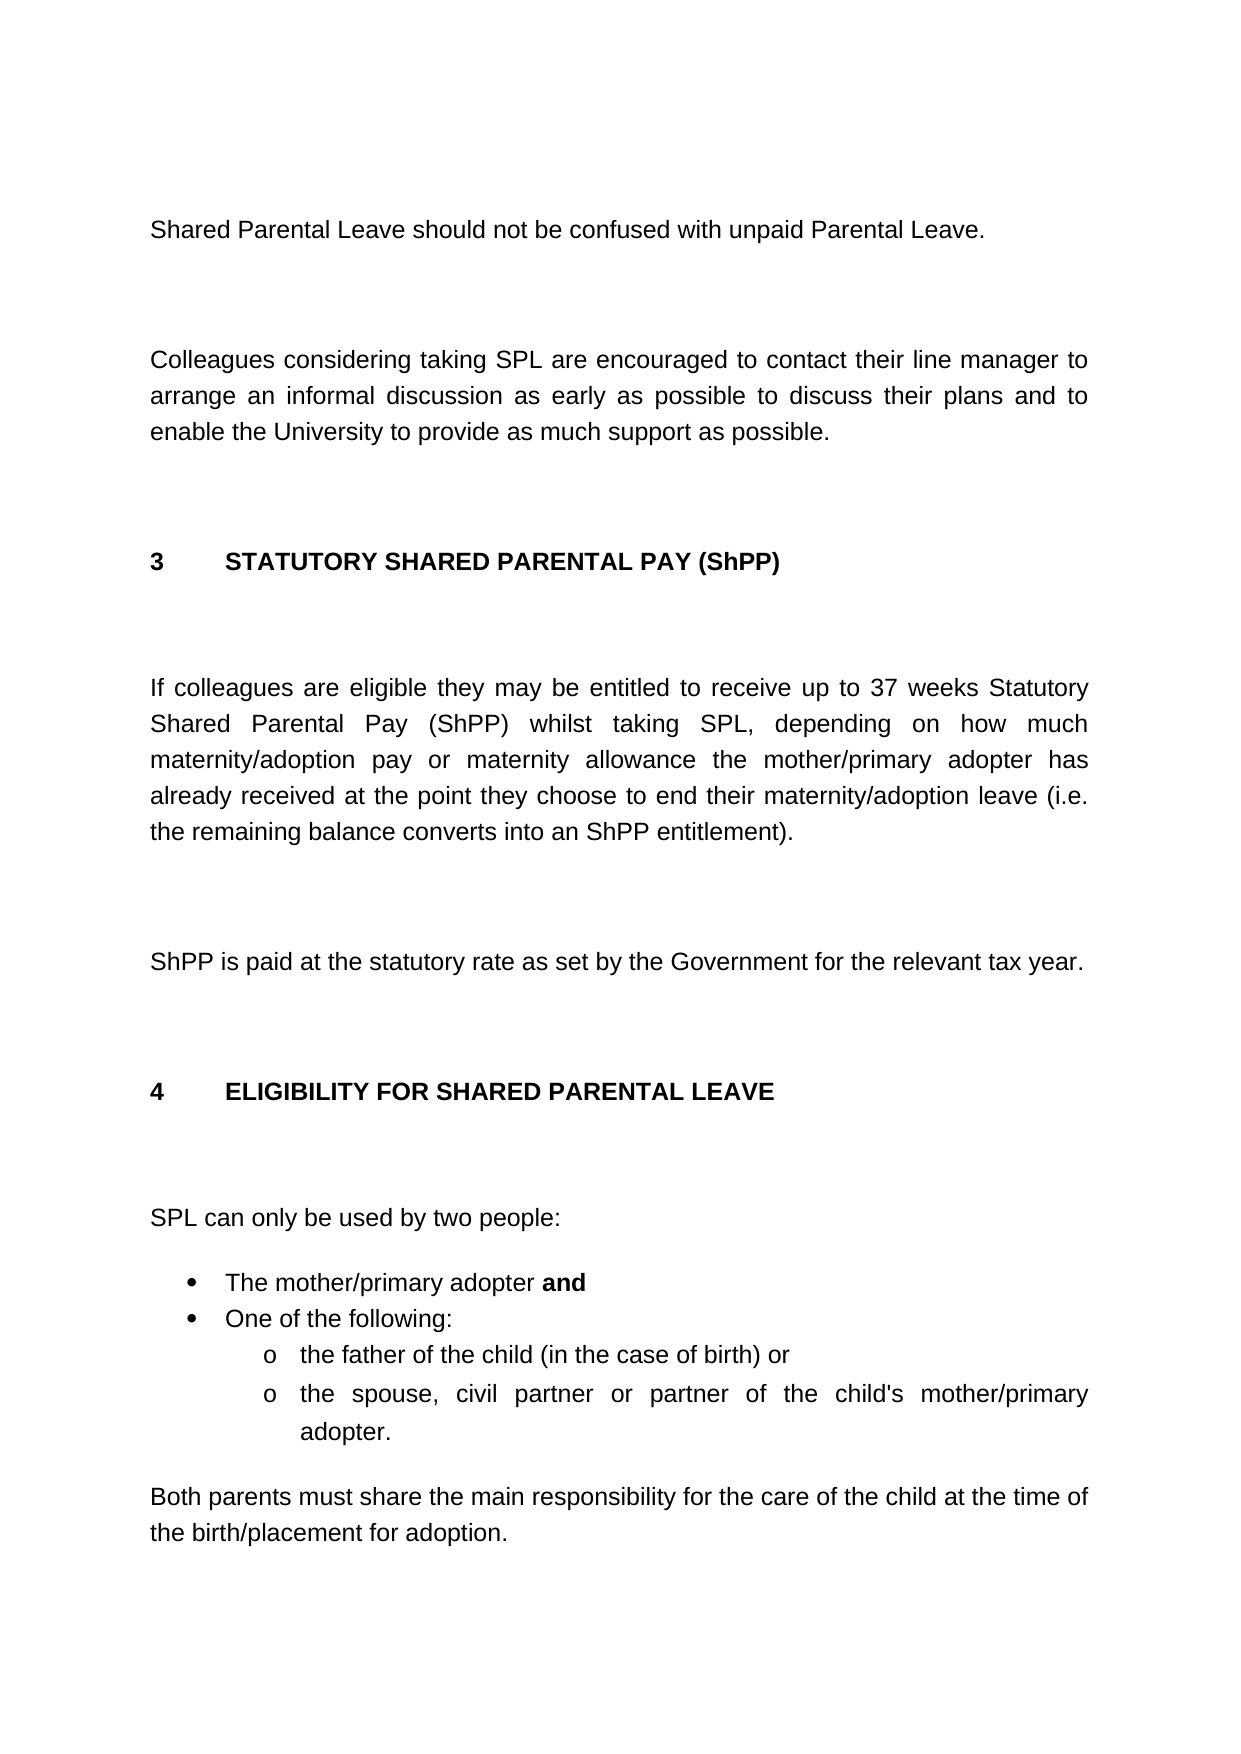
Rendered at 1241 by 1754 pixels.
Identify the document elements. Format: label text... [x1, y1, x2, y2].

text If colleagues are eligible they may be entitled to receive up to 37 weeks Statutory Shared Parental Pay (ShPP) whilst taking SPL, depending on how much maternity/adoption pay or maternity allowance the mother/primary adopter has already received at the point they choose to end their maternity/adoption leave (i.e. the remaining balance converts into an ShPP entitlement). [150, 673, 1090, 846]
subtitle 4 ELIGIBILITY FOR SHARED PARENTAL LEAVE [150, 1077, 1090, 1106]
list the father of the child (in the case of birth) or [262, 1340, 1090, 1371]
text SPL can only be used by two people: [150, 1203, 1090, 1232]
text Colleagues considering taking SPL are encouraged to contact their line manager to arrange an informal discussion as early as possible to discuss their plans and to enable the University to provide as much support as possible. [150, 345, 1090, 446]
list The mother/primary adopter and [187, 1268, 1090, 1297]
text Shared Parental Leave should not be confused with unpaid Parental Leave. [150, 215, 1090, 244]
list the spouse, civil partner or partner of the child's mother/primary adopter. [262, 1379, 1090, 1446]
text ShPP is paid at the statutory rate as set by the Government for the relevant tax year. [150, 947, 1090, 976]
list One of the following: [187, 1304, 1090, 1333]
text Both parents must share the main responsibility for the care of the child at the time of the birth/placement for adoption. [150, 1482, 1090, 1547]
subtitle 3 STATUTORY SHARED PARENTAL PAY (ShPP) [150, 547, 1090, 576]
